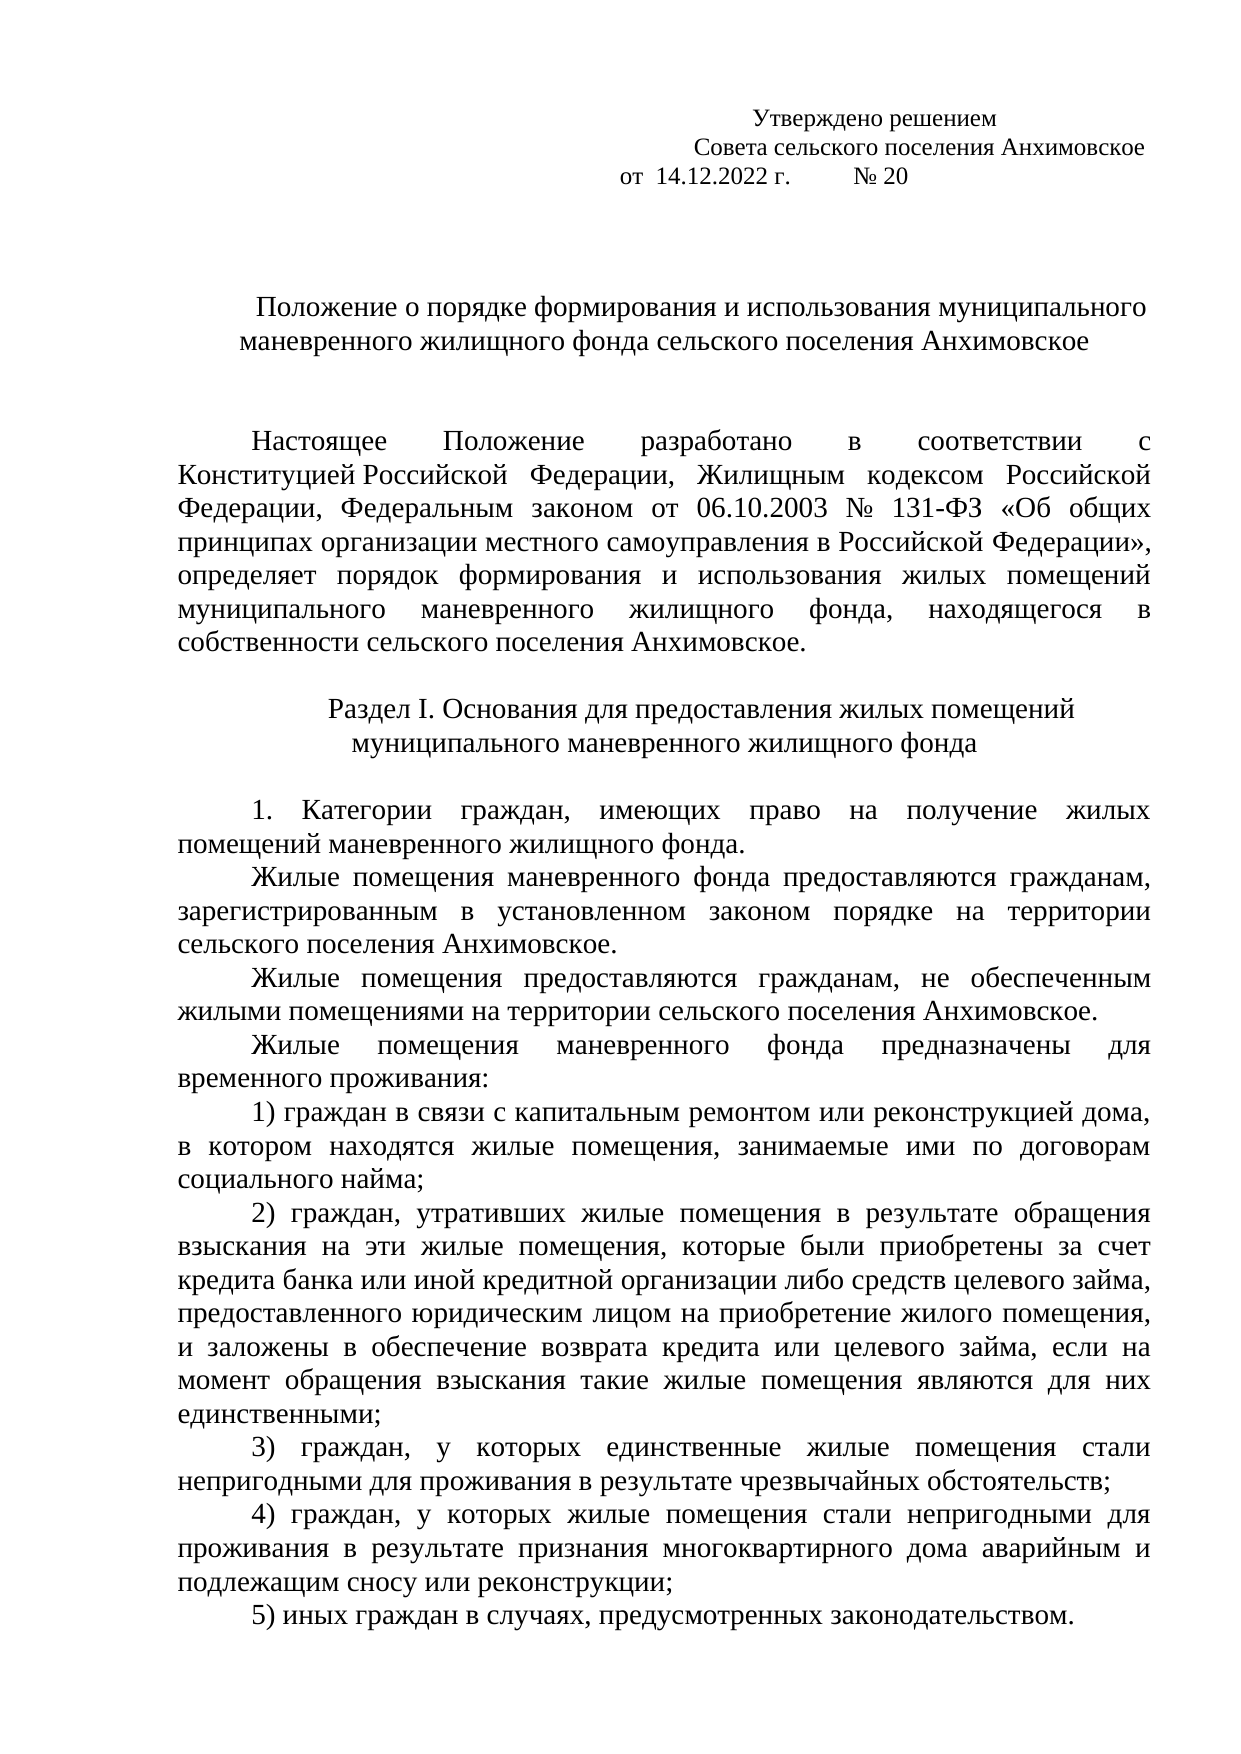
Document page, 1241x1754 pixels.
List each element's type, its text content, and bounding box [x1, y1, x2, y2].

text Совета сельского поселения Анхимовское от 14.12.2022 г. № 20 [619, 132, 1152, 190]
text 4) граждан, у которых жилые помещения стали непригодными для проживания в результате признания многоквартирного дома аварийным и подлежащим сносу или реконструкции; [177, 1497, 1152, 1597]
text 1) граждан в связи с капитальным ремонтом или реконструкцией дома, в котором находятся жилые помещения, занимаемые ими по договорам социального найма; [177, 1094, 1152, 1195]
text Жилые помещения предоставляются гражданам, не обеспеченным жилыми помещениями на территории сельского поселения Анхимовское. [177, 960, 1152, 1027]
text 5) иных граждан в случаях, предусмотренных законодательством. [177, 1597, 1152, 1631]
text 2) граждан, утративших жилые помещения в результате обращения взыскания на эти жилые помещения, которые были приобретены за счет кредита банка или иной кредитной организации либо средств целевого займа, предоставленного юридическим лицом на приобретение жилого помещения, и заложены в обеспечение возврата кредита или целевого займа, если на момент обращения взыскания такие жилые помещения являются для них единственными; [177, 1195, 1152, 1429]
text 3) граждан, у которых единственные жилые помещения стали непригодными для проживания в результате чрезвычайных обстоятельств; [177, 1429, 1152, 1497]
text 1. Категории граждан, имеющих право на получение жилых помещений маневренного жилищного фонда. [177, 792, 1152, 859]
text Настоящее Положение разработано в соответствии с Конституцией Российской Федерации, Жилищным кодексом Российской Федерации, Федеральным законом от 06.10.2003 № 131-ФЗ «Об общих принципах организации местного самоуправления в Российской Федерации», определяет порядок формирования и использования жилых помещений муниципального маневренного жилищного фонда, находящегося в собственности сельского поселения Анхимовское. [177, 423, 1152, 658]
text Раздел I. Основания для предоставления жилых помещений муниципального маневренного жилищного фонда [177, 692, 1152, 759]
text Утверждено решением [619, 103, 1152, 132]
text Жилые помещения маневренного фонда предоставляются гражданам, зарегистрированным в установленном законом порядке на территории сельского поселения Анхимовское. [177, 859, 1152, 960]
text Положение о порядке формирования и использования муниципального маневренного жилищного фонда сельского поселения Анхимовское [177, 289, 1152, 356]
text Жилые помещения маневренного фонда предназначены для временного проживания: [177, 1027, 1152, 1094]
